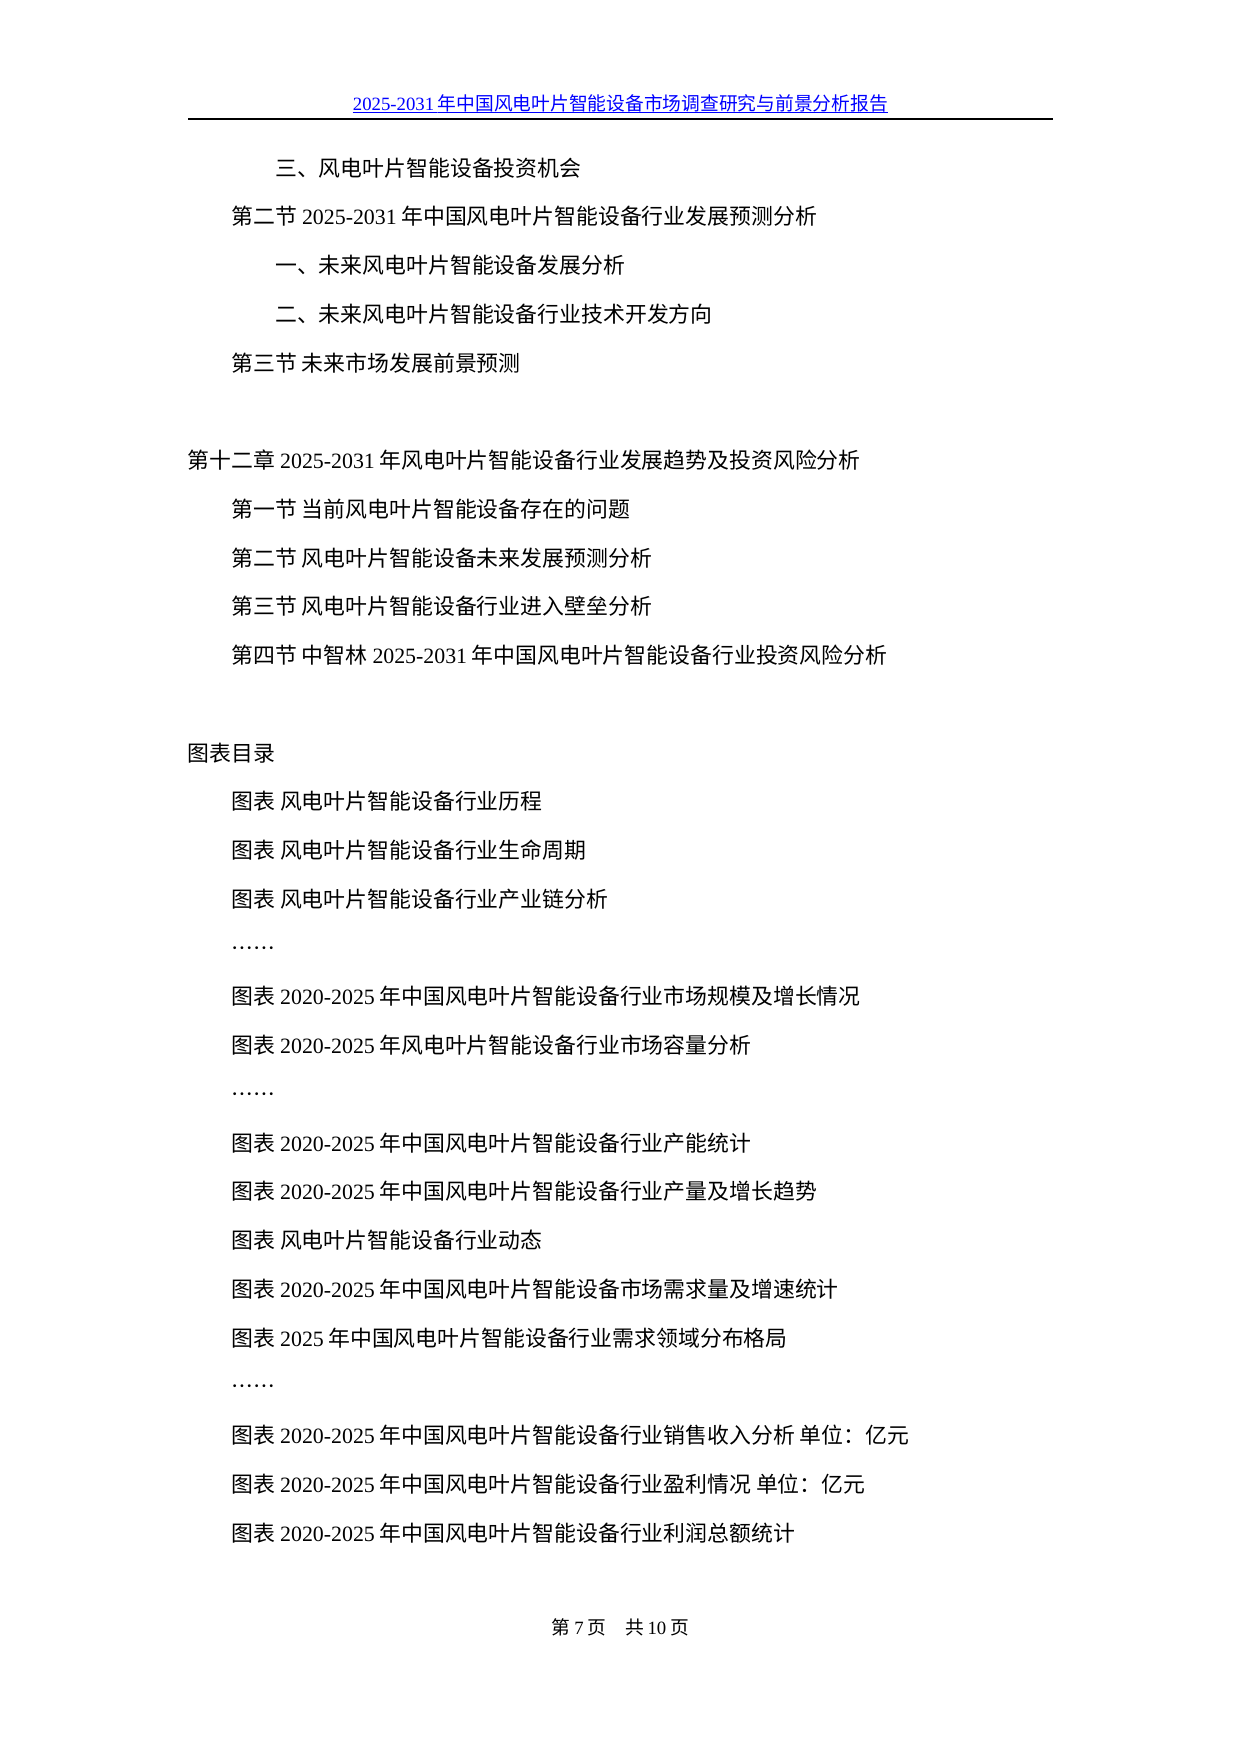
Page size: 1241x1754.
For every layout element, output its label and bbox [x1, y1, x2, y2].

text [187, 150, 1053, 1548]
